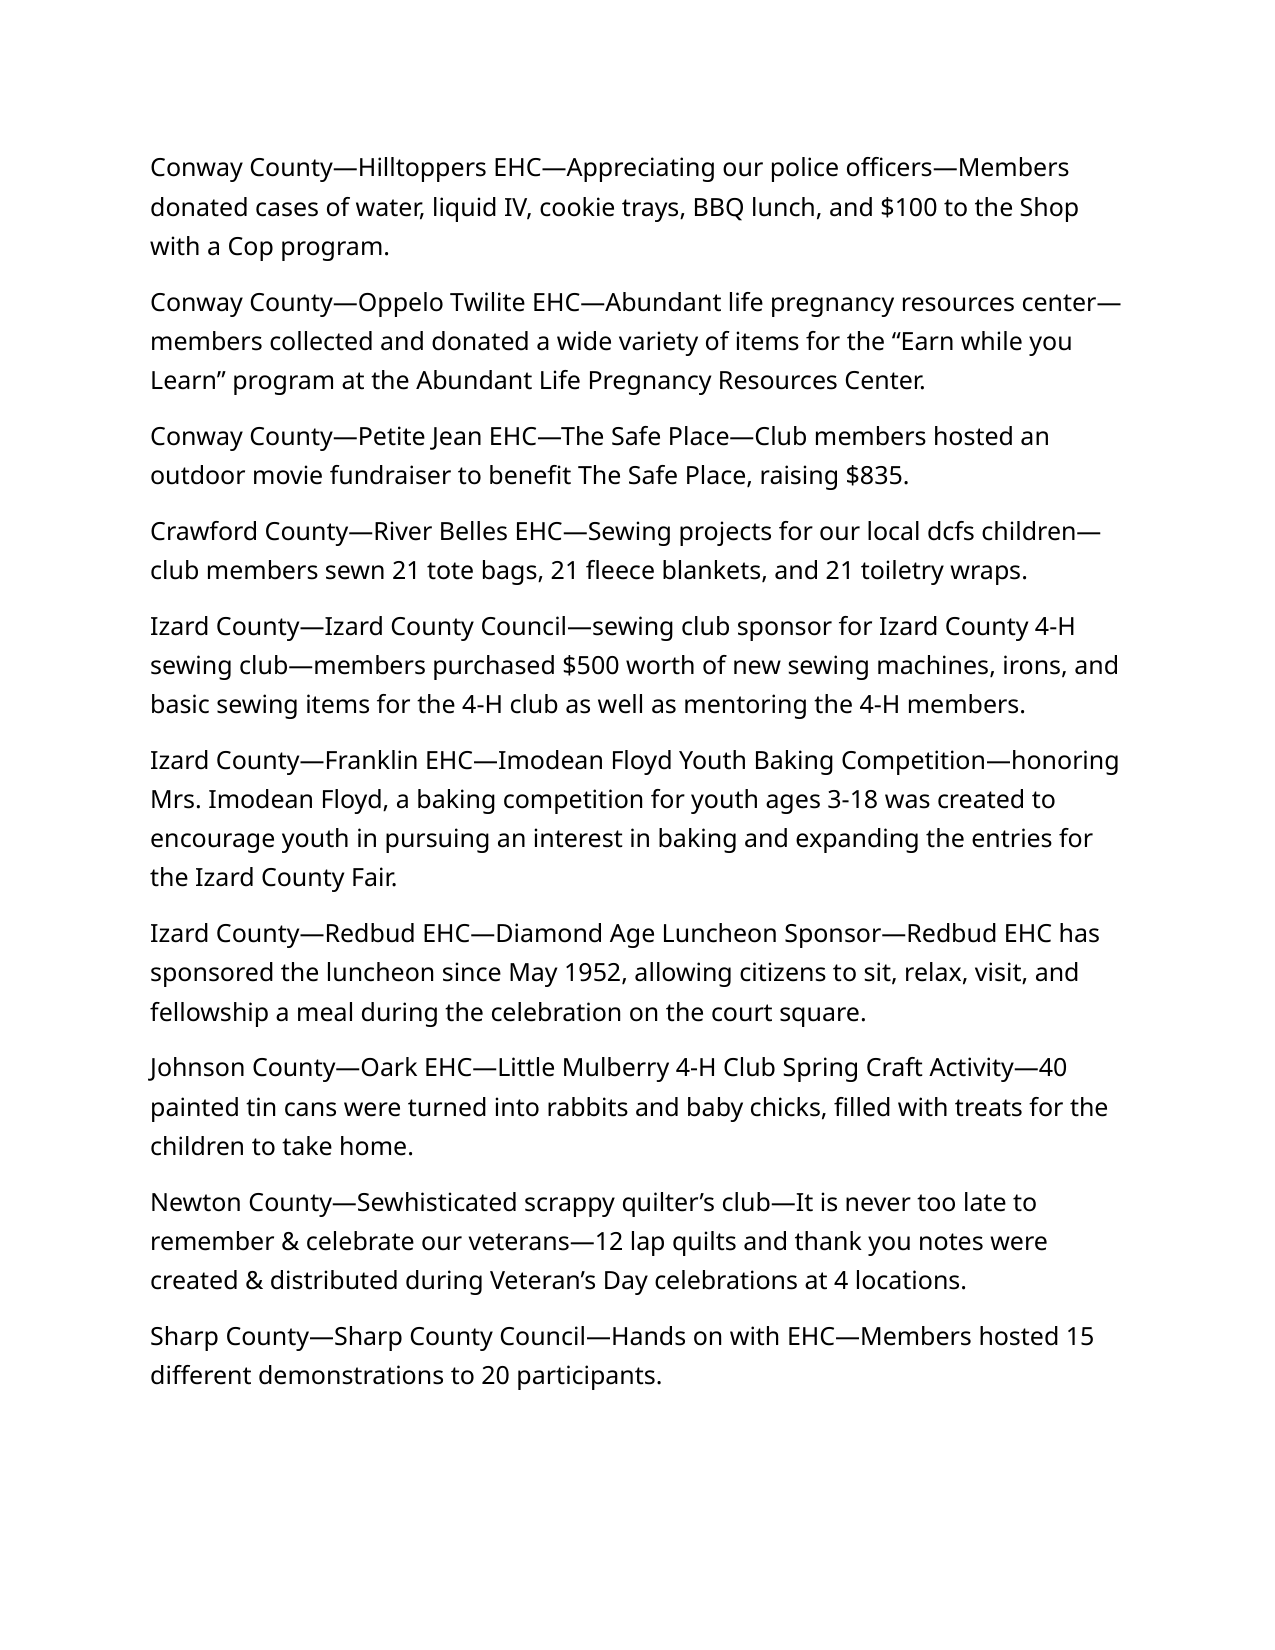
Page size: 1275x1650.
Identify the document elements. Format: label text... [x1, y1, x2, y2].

text Izard County—Redbud EHC—Diamond Age Luncheon Sponsor—Redbud EHC has sponsored the luncheon since May 1952, allowing citizens to sit, relax, visit, and fellowship a meal during the celebration on the court square. [150, 916, 1125, 1028]
text Sharp County—Sharp County Council—Hands on with EHC—Members hosted 15 different demonstrations to 20 participants. [150, 1318, 1125, 1392]
text Izard County—Franklin EHC—Imodean Floyd Youth Baking Competition—honoring Mrs. Imodean Floyd, a baking competition for youth ages 3-18 was created to encourage youth in pursuing an interest in baking and expanding the entries for the Izard County Fair. [150, 742, 1125, 894]
text Conway County—Oppelo Twilite EHC—Abundant life pregnancy resources center—members collected and donated a wide variety of items for the “Earn while you Learn” program at the Abundant Life Pregnancy Resources Center. [150, 284, 1125, 397]
text Conway County—Petite Jean EHC—The Safe Place—Club members hosted an outdoor movie fundraiser to benefit The Safe Place, raising $835. [150, 418, 1125, 492]
text Izard County—Izard County Council—sewing club sponsor for Izard County 4-H sewing club—members purchased $500 worth of new sewing machines, irons, and basic sewing items for the 4-H club as well as mentoring the 4-H members. [150, 608, 1125, 721]
text Newton County—Sewhisticated scrappy quilter’s club—It is never too late to remember & celebrate our veterans—12 lap quilts and thank you notes were created & distributed during Veteran’s Day celebrations at 4 locations. [150, 1184, 1125, 1297]
text Crawford County—River Belles EHC—Sewing projects for our local dcfs children—club members sewn 21 tote bags, 21 fleece blankets, and 21 toiletry wraps. [150, 513, 1125, 587]
text Conway County—Hilltoppers EHC—Appreciating our police officers—Members donated cases of water, liquid IV, cookie trays, BBQ lunch, and $100 to the Shop with a Cop program. [150, 150, 1125, 262]
text Johnson County—Oark EHC—Little Mulberry 4-H Club Spring Craft Activity—40 painted tin cans were turned into rabbits and baby chicks, filled with treats for the children to take home. [150, 1050, 1125, 1162]
